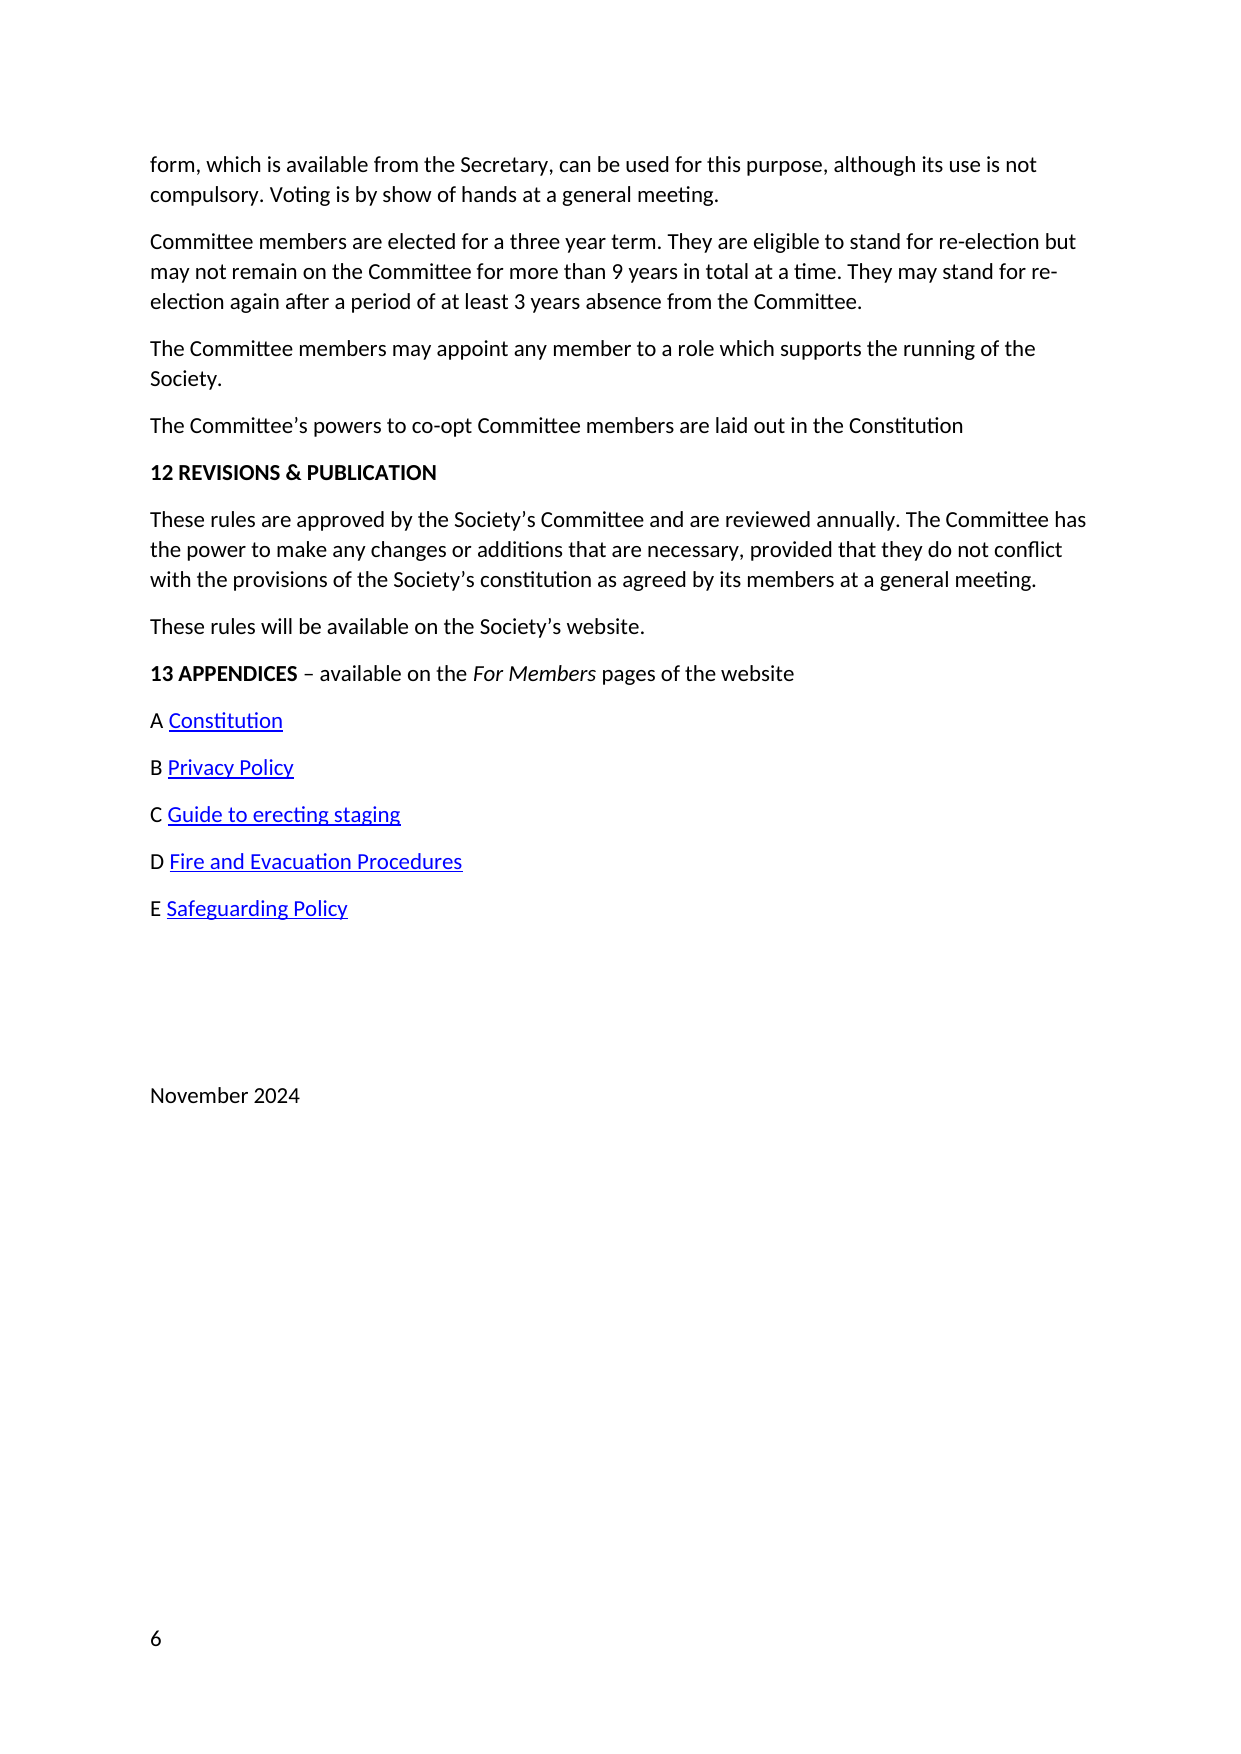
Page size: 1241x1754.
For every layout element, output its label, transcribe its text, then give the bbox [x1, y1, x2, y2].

text Committee members are elected for a three year term. They are eligible to stand for re-election but may not remain on the Committee for more than 9 years in total at a time. They may stand for re-election again after a period of at least 3 years absence from the Committee. [150, 227, 1090, 316]
text C Guide to erecting staging [150, 800, 1090, 828]
text 13 APPENDICES – available on the For Members pages of the website [150, 659, 1090, 687]
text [150, 150, 1090, 208]
text B Privacy Policy [150, 753, 1090, 781]
text 12 REVISIONS & PUBLICATION [150, 458, 1090, 486]
text These rules are approved by the Society’s Committee and are reviewed annually. The Committee has the power to make any changes or additions that are necessary, provided that they do not conflict with the provisions of the Society’s constitution as agreed by its members at a general meeting. [150, 505, 1090, 594]
text The Committee members may appoint any member to a role which supports the running of the Society. [150, 334, 1090, 393]
text These rules will be available on the Society’s website. [150, 612, 1090, 641]
text November 2024 [150, 1081, 1090, 1109]
text A Constitution [150, 706, 1090, 734]
text D Fire and Evacuation Procedures [150, 847, 1090, 875]
text E Safeguarding Policy [150, 894, 1090, 922]
text The Committee’s powers to co-opt Committee members are laid out in the Constitution [150, 411, 1090, 439]
